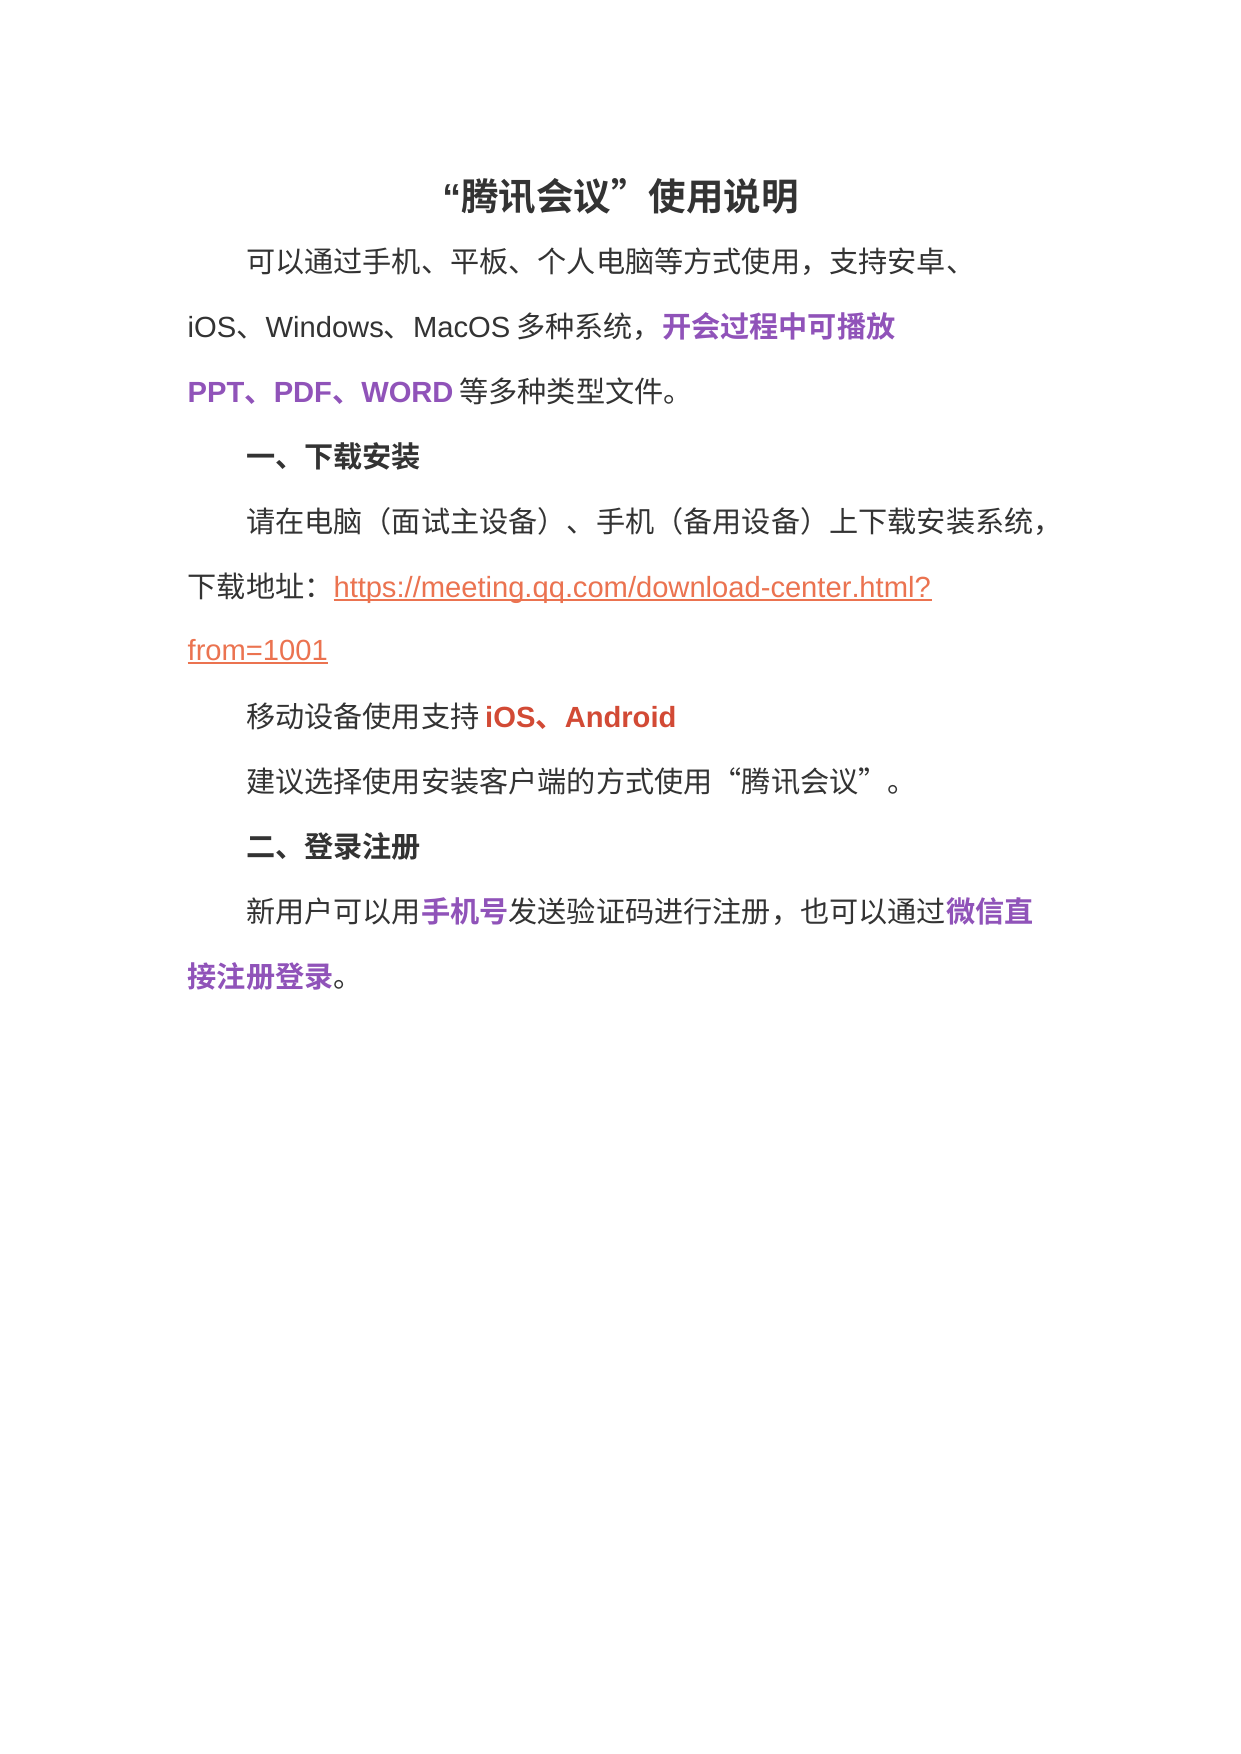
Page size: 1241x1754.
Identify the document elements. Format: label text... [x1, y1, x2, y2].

text 请在电脑（面试主设备）、手机（备用设备）上下载安装系统，下载地址：https://meeting.qq.com/download-center.html?from=1001 [187, 487, 1053, 682]
text 移动设备使用支持iOS、Android [187, 682, 1053, 747]
text 一、下载安装 [187, 422, 1053, 487]
text “腾讯会议”使用说明 [187, 162, 1053, 227]
text 二、登录注册 [187, 812, 1053, 877]
text 新用户可以用手机号发送验证码进行注册，也可以通过微信直接注册登录。 [187, 877, 1053, 1007]
text 可以通过手机、平板、个人电脑等方式使用，支持安卓、iOS、Windows、MacOS多种系统，开会过程中可播放PPT、PDF、WORD等多种类型文件。 [187, 227, 1053, 422]
text 建议选择使用安装客户端的方式使用“腾讯会议”。 [187, 747, 1053, 812]
